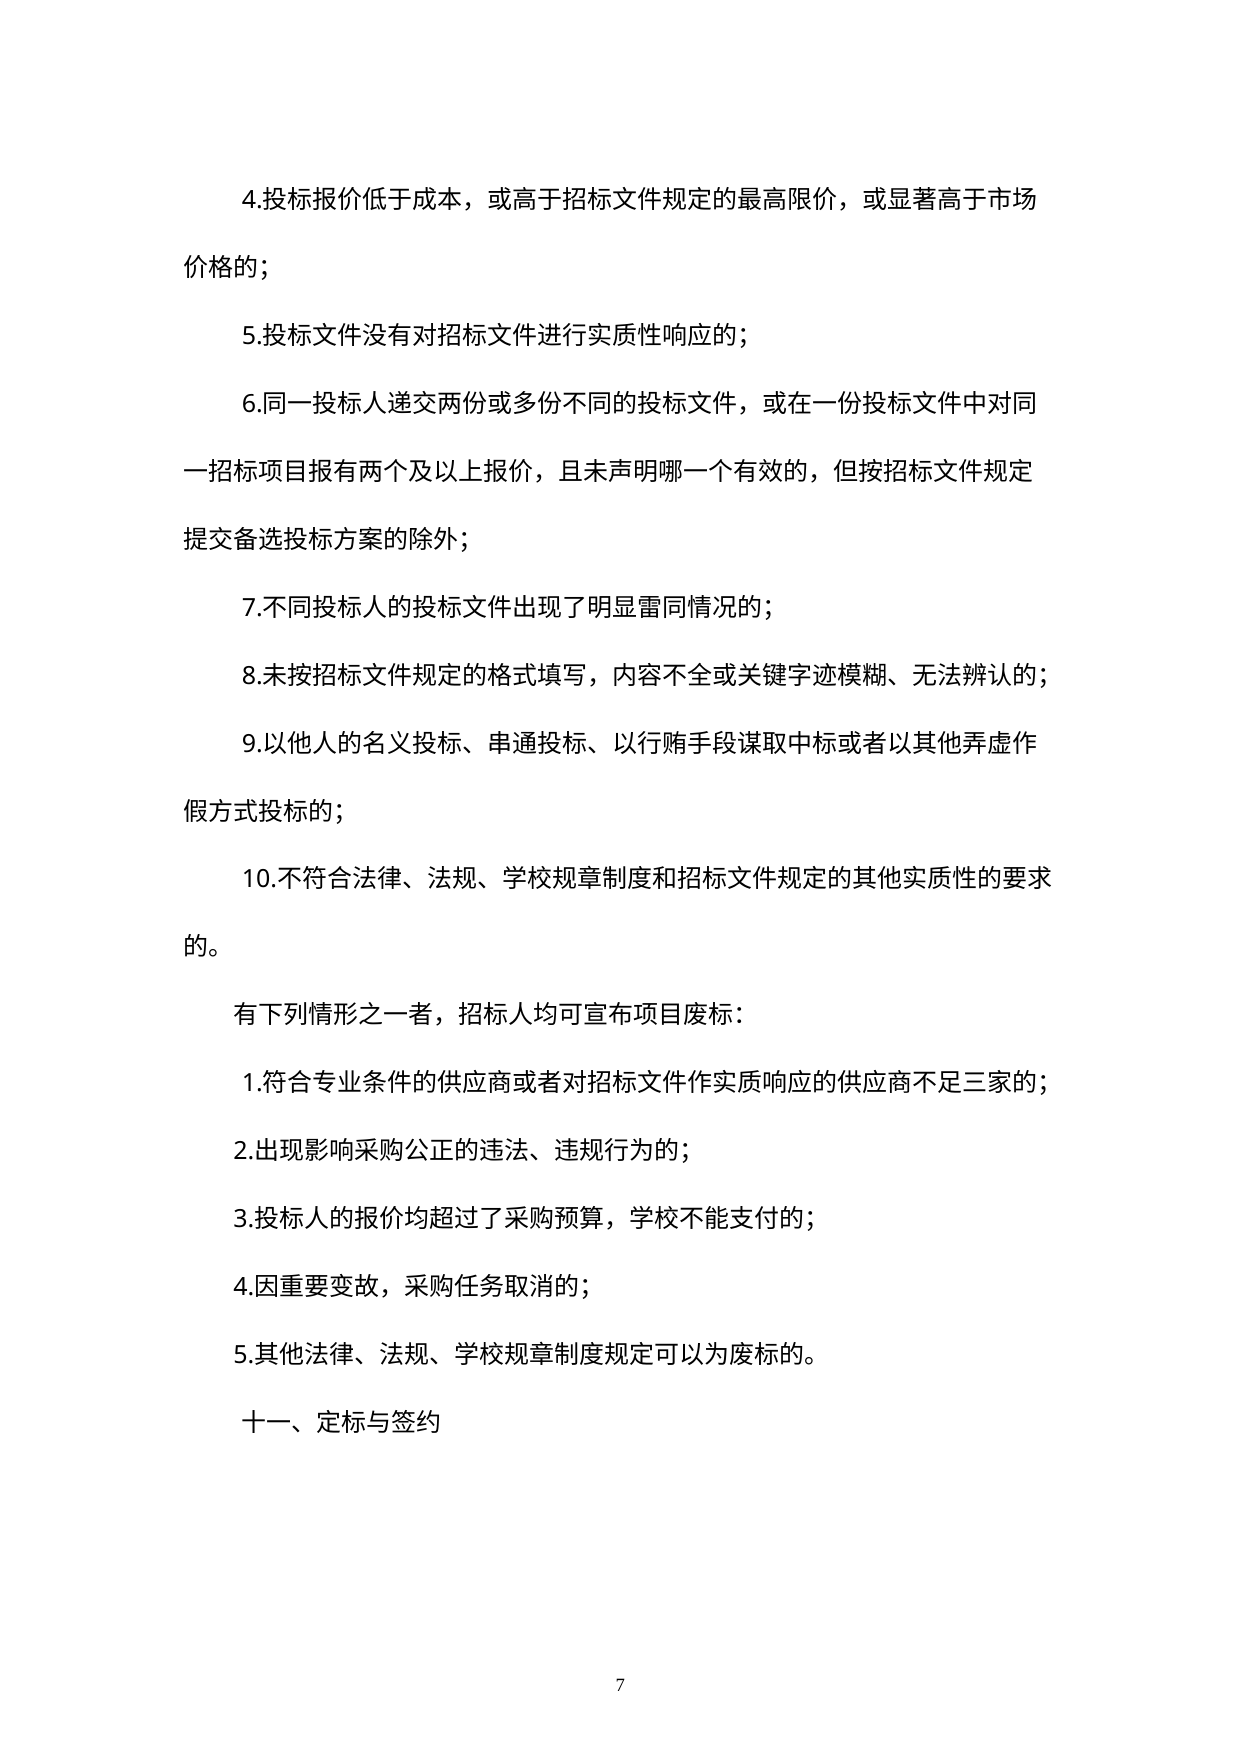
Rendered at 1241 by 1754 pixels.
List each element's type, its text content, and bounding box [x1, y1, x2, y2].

text 5.投标文件没有对招标文件进行实质性响应的； [183, 300, 1057, 368]
text 10.不符合法律、法规、学校规章制度和招标文件规定的其他实质性的要求的。 [183, 843, 1057, 979]
text 5.其他法律、法规、学校规章制度规定可以为废标的。 [183, 1318, 1057, 1386]
text 6.同一投标人递交两份或多份不同的投标文件，或在一份投标文件中对同一招标项目报有两个及以上报价，且未声明哪一个有效的，但按招标文件规定提交备选投标方案的除外； [183, 368, 1057, 571]
text 8.未按招标文件规定的格式填写，内容不全或关键字迹模糊、无法辨认的； [183, 639, 1057, 707]
text 十一、定标与签约 [183, 1386, 1057, 1454]
text 1.符合专业条件的供应商或者对招标文件作实质响应的供应商不足三家的； 2.出现影响采购公正的违法、违规行为的； 3.投标人的报价均超过了采购预算，学校不能支付的； 4.因重要变故，采购任务取消的； [183, 1047, 1057, 1318]
text 7.不同投标人的投标文件出现了明显雷同情况的； [183, 571, 1057, 639]
text 9.以他人的名义投标、串通投标、以行贿手段谋取中标或者以其他弄虚作假方式投标的； [183, 707, 1057, 843]
text 有下列情形之一者，招标人均可宣布项目废标： [183, 979, 1057, 1047]
text 4.投标报价低于成本，或高于招标文件规定的最高限价，或显著高于市场价格的； [183, 164, 1057, 300]
